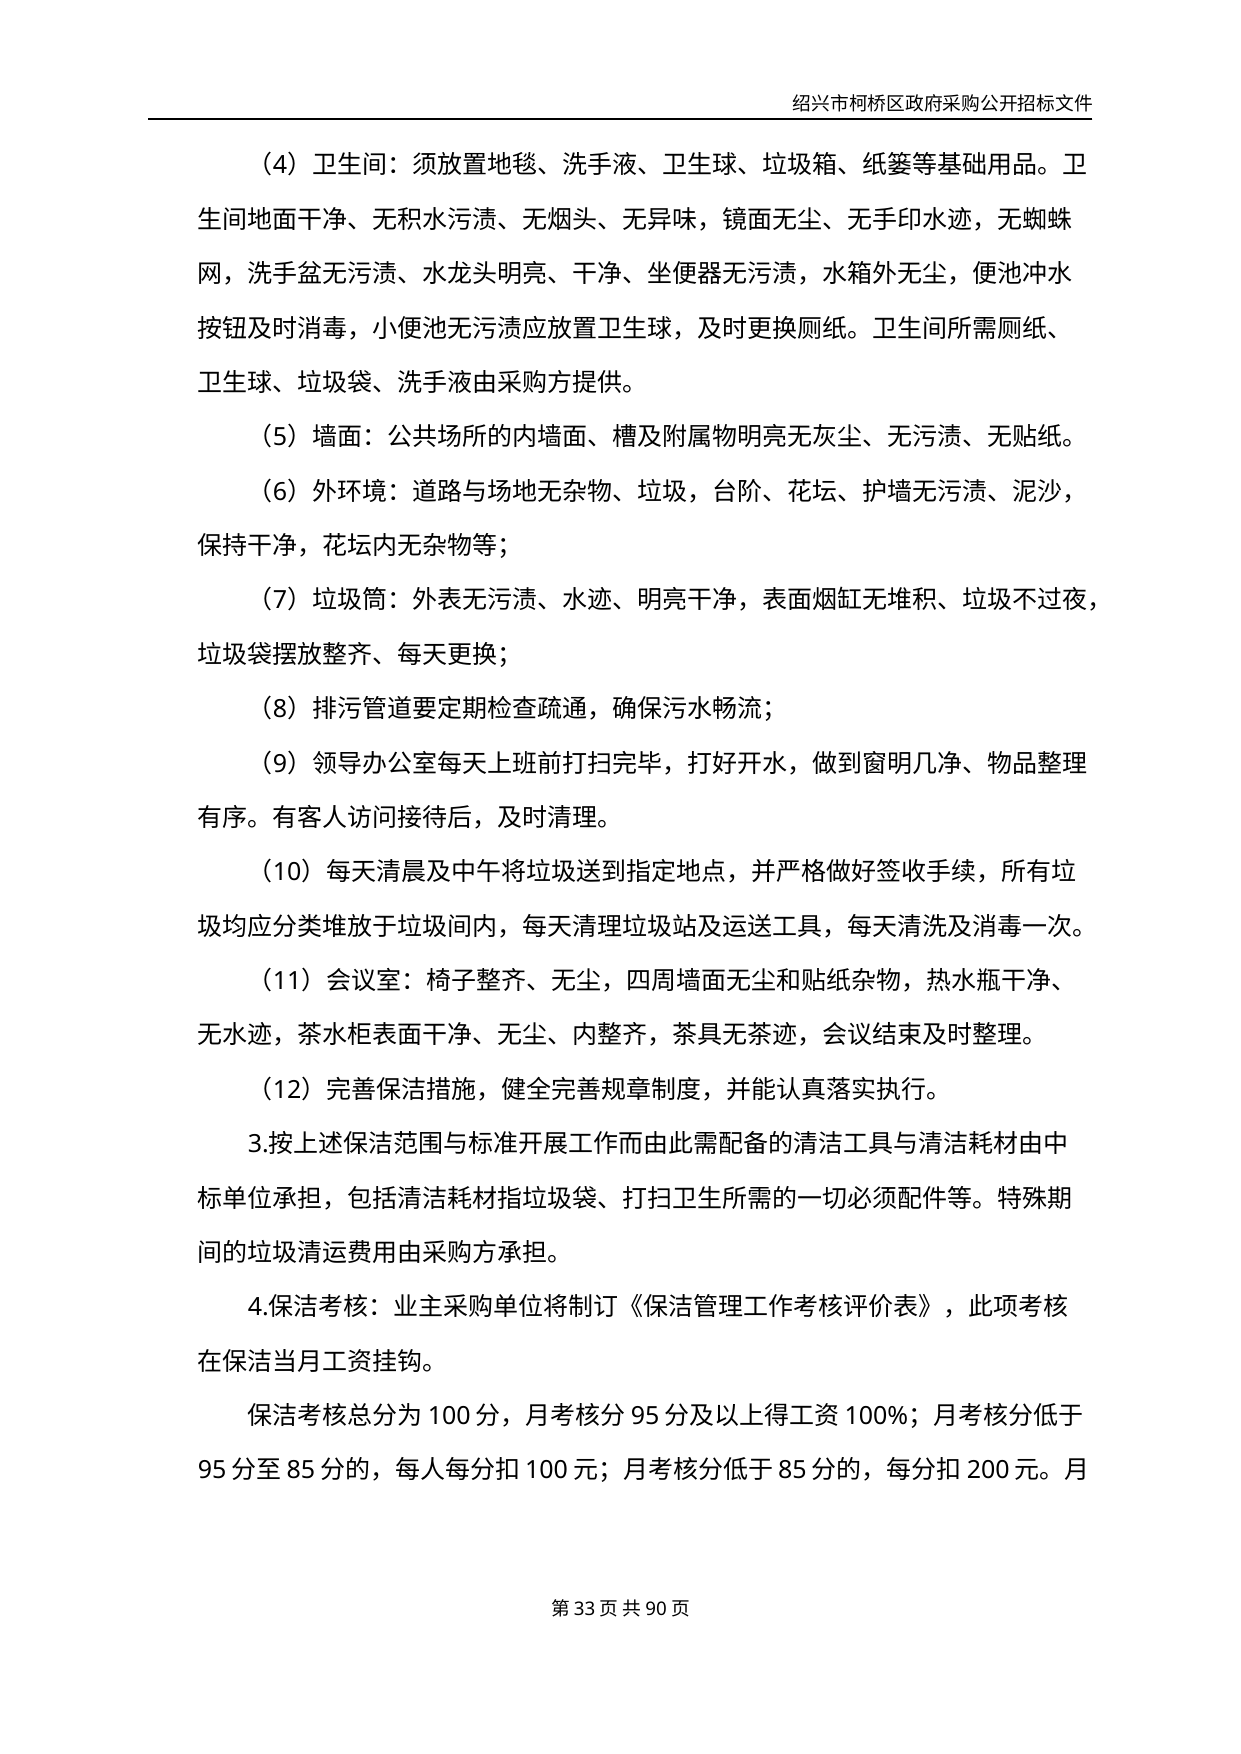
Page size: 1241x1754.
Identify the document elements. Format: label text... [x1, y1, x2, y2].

text （4）卫生间：须放置地毯、洗手液、卫生球、垃圾箱、纸篓等基础用品。卫生间地面干净、无积水污渍、无烟头、无异味，镜面无尘、无手印水迹，无蜘蛛网，洗手盆无污渍、水龙头明亮、干净、坐便器无污渍，水箱外无尘，便池冲水按钮及时消毒，小便池无污渍应放置卫生球，及时更换厕纸。卫生间所需厕纸、卫生球、垃圾袋、洗手液由采购方提供。 [198, 145, 1092, 399]
text （8）排污管道要定期检查疏通，确保污水畅流； [198, 689, 1092, 725]
text （7）垃圾筒：外表无污渍、水迹、明亮干净，表面烟缸无堆积、垃圾不过夜，垃圾袋摆放整齐、每天更换； [198, 580, 1092, 671]
list 每天清晨及中午将垃圾送到指定地点，并严格做好签收手续，所有垃圾均应分类堆放于垃圾间内，每天清理垃圾站及运送工具，每天清洗及消毒一次。 [198, 852, 1092, 942]
text 3.按上述保洁范围与标准开展工作而由此需配备的清洁工具与清洁耗材由中标单位承担，包括清洁耗材指垃圾袋、打扫卫生所需的一切必须配件等。特殊期间的垃圾清运费用由采购方承担。 [198, 1124, 1092, 1269]
text （11）会议室：椅子整齐、无尘，四周墙面无尘和贴纸杂物，热水瓶干净、无水迹，茶水柜表面干净、无尘、内整齐，茶具无茶迹，会议结束及时整理。 [198, 961, 1092, 1051]
text （12）完善保洁措施，健全完善规章制度，并能认真落实执行。 [198, 1069, 1092, 1106]
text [198, 1396, 1092, 1486]
text （6）外环境：道路与场地无杂物、垃圾，台阶、花坛、护墙无污渍、泥沙，保持干净，花坛内无杂物等； [198, 471, 1092, 562]
text 4.保洁考核：业主采购单位将制订《保洁管理工作考核评价表》，此项考核在保洁当月工资挂钩。 [198, 1287, 1092, 1377]
text （9）领导办公室每天上班前打扫完毕，打好开水，做到窗明几净、物品整理有序。有客人访问接待后，及时清理。 [198, 743, 1092, 834]
text （5）墙面：公共场所的内墙面、槽及附属物明亮无灰尘、无污渍、无贴纸。 [198, 417, 1092, 453]
